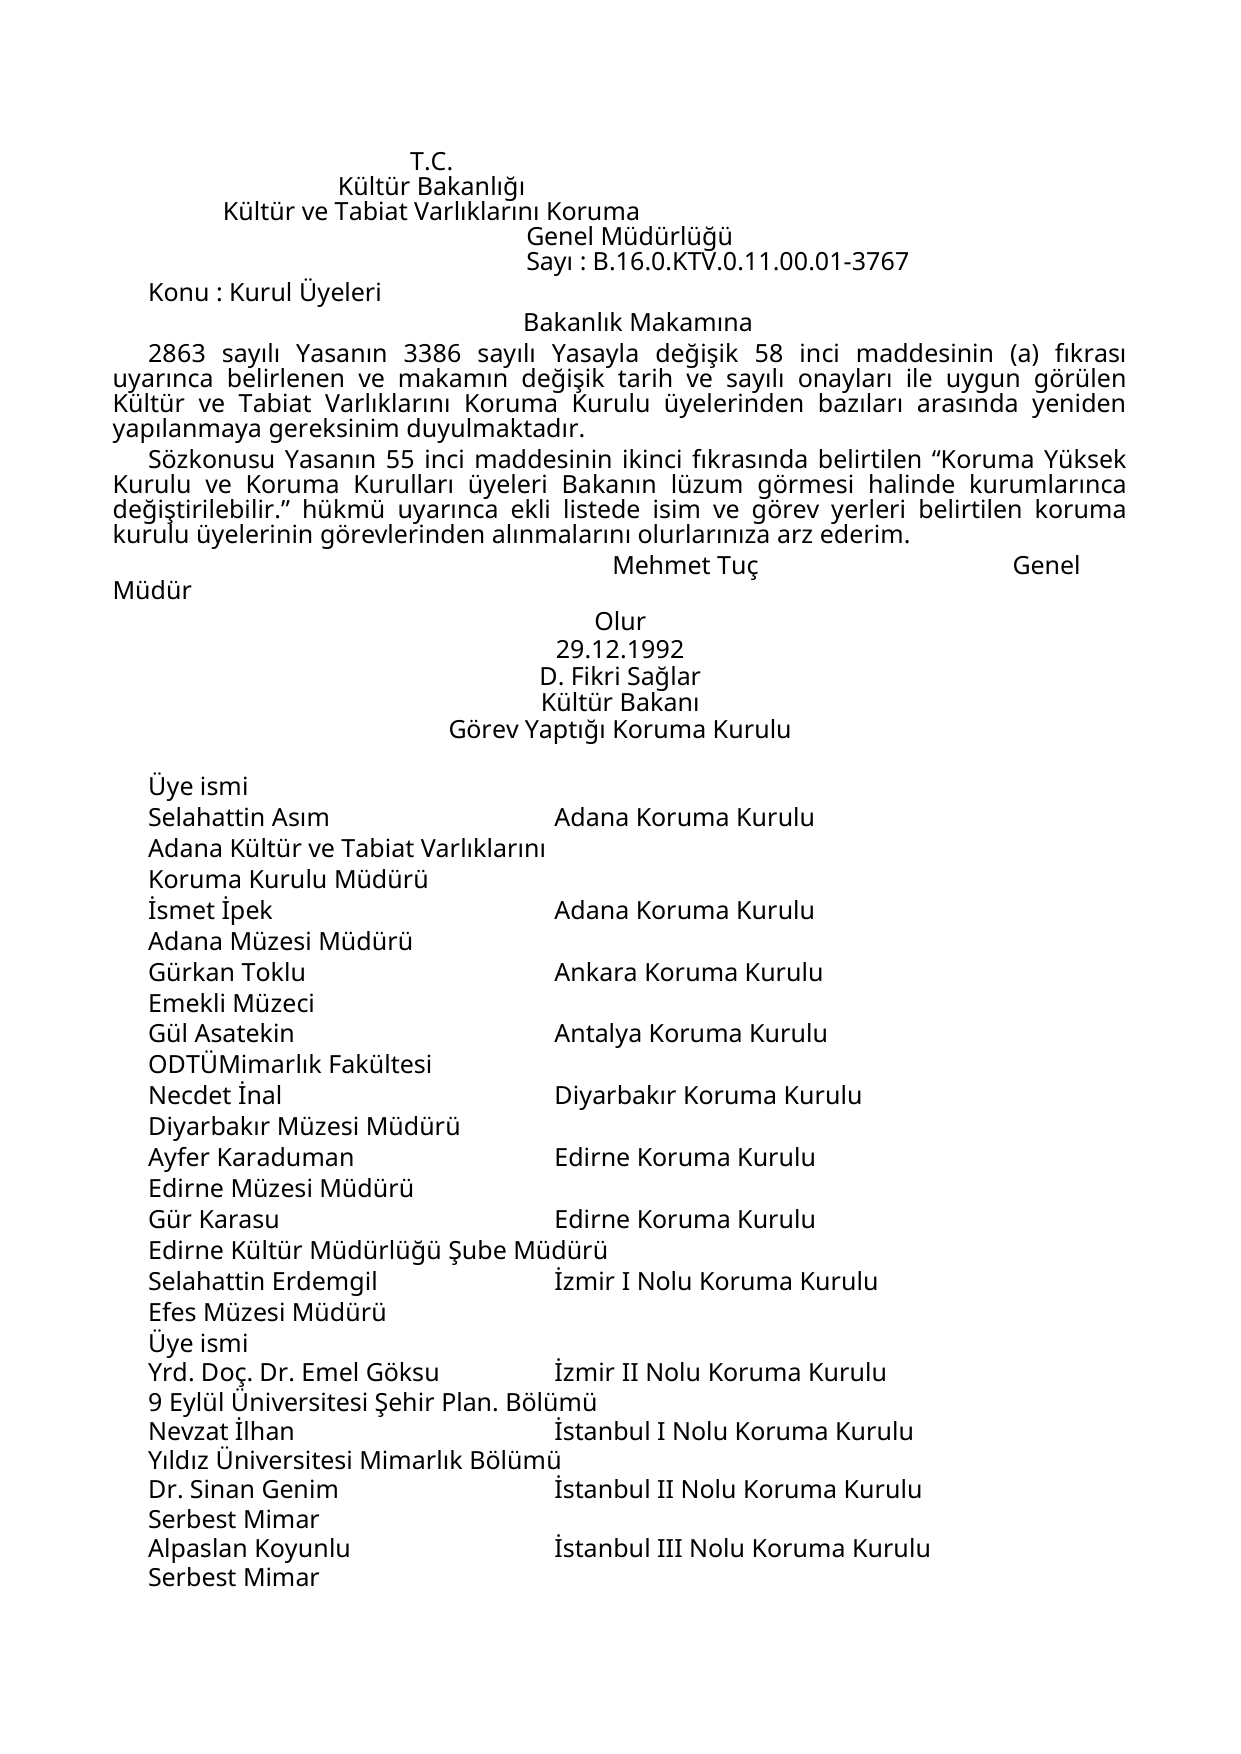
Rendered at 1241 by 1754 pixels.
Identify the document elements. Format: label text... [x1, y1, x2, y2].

text Olur [112, 611, 1128, 636]
text Mehmet Tuç Genel Müdür [112, 555, 1128, 605]
text Yıldız Üniversitesi Mimarlık Bölümü [112, 1451, 1128, 1474]
text Kültür Bakanı [112, 695, 1128, 716]
text 9 Eylül Üniversitesi Şehir Plan. Bölümü [112, 1392, 1128, 1416]
text T.C. Kültür Bakanlığı Kültür ve Tabiat Varlıklarını Koruma Genel Müdürlüğü Sayı : B.16.0.KTV.0.11.00.01-3767 [112, 150, 1128, 275]
text Necdet İnal Diyarbakır Koruma Kurulu [112, 1085, 1128, 1110]
text Edirne Kültür Müdürlüğü Şube Müdürü [112, 1239, 1128, 1264]
text Konu : Kurul Üyeleri [112, 281, 1128, 306]
text ODTÜMimarlık Fakültesi [112, 1054, 1128, 1079]
text Edirne Müzesi Müdürü [112, 1178, 1128, 1203]
text Alpaslan Koyunlu İstanbul III Nolu Koruma Kurulu [112, 1539, 1128, 1562]
text Efes Müzesi Müdürü [112, 1301, 1128, 1326]
text Nevzat İlhan İstanbul I Nolu Koruma Kurulu [112, 1422, 1128, 1445]
text Selahattin Erdemgil İzmir I Nolu Koruma Kurulu [112, 1270, 1128, 1295]
text Serbest Mimar [112, 1509, 1128, 1533]
text Gül Asatekin Antalya Koruma Kurulu [112, 1023, 1128, 1048]
text 29.12.1992 [112, 642, 1128, 662]
text Adana Müzesi Müdürü [112, 930, 1128, 955]
text Adana Kültür ve Tabiat Varlıklarını [112, 837, 1128, 862]
text Diyarbakır Müzesi Müdürü [112, 1116, 1128, 1141]
text Üye ismi [112, 775, 1128, 800]
text Yrd. Doç. Dr. Emel Göksu İzmir II Nolu Koruma Kurulu [112, 1363, 1128, 1387]
text Emekli Müzeci [112, 992, 1128, 1017]
text Serbest Mimar [112, 1568, 1128, 1591]
text D. Fikri Sağlar [112, 668, 1128, 689]
text Koruma Kurulu Müdürü [112, 868, 1128, 893]
text İsmet İpek Adana Koruma Kurulu [112, 899, 1128, 924]
text Üye ismi [112, 1332, 1128, 1357]
text Selahattin Asım Adana Koruma Kurulu [112, 806, 1128, 831]
text 2863 sayılı Yasanın 3386 sayılı Yasayla değişik 58 inci maddesinin (a) fıkrası uyarınca belirlenen ve makamın değişik tarih ve sayılı onayları ile uygun görülen Kültür ve Tabiat Varlıklarını Koruma Kurulu üyelerinden bazıları arasında yeniden yapılanmaya gereksinim duyulmaktadır. [112, 343, 1128, 443]
text Görev Yaptığı Koruma Kurulu [112, 722, 1128, 743]
text Gürkan Toklu Ankara Koruma Kurulu [112, 961, 1128, 986]
text Dr. Sinan Genim İstanbul II Nolu Koruma Kurulu [112, 1480, 1128, 1504]
text Bakanlık Makamına [112, 312, 1128, 337]
text Sözkonusu Yasanın 55 inci maddesinin ikinci fıkrasında belirtilen “Koruma Yüksek Kurulu ve Koruma Kurulları üyeleri Bakanın lüzum görmesi halinde kurumlarınca değiştirilebilir.” hükmü uyarınca ekli listede isim ve görev yerleri belirtilen koruma kurulu üyelerinin görevlerinden alınmalarını olurlarınıza arz ederim. [112, 449, 1128, 549]
text Gür Karasu Edirne Koruma Kurulu [112, 1208, 1128, 1233]
text Ayfer Karaduman Edirne Koruma Kurulu [112, 1147, 1128, 1172]
